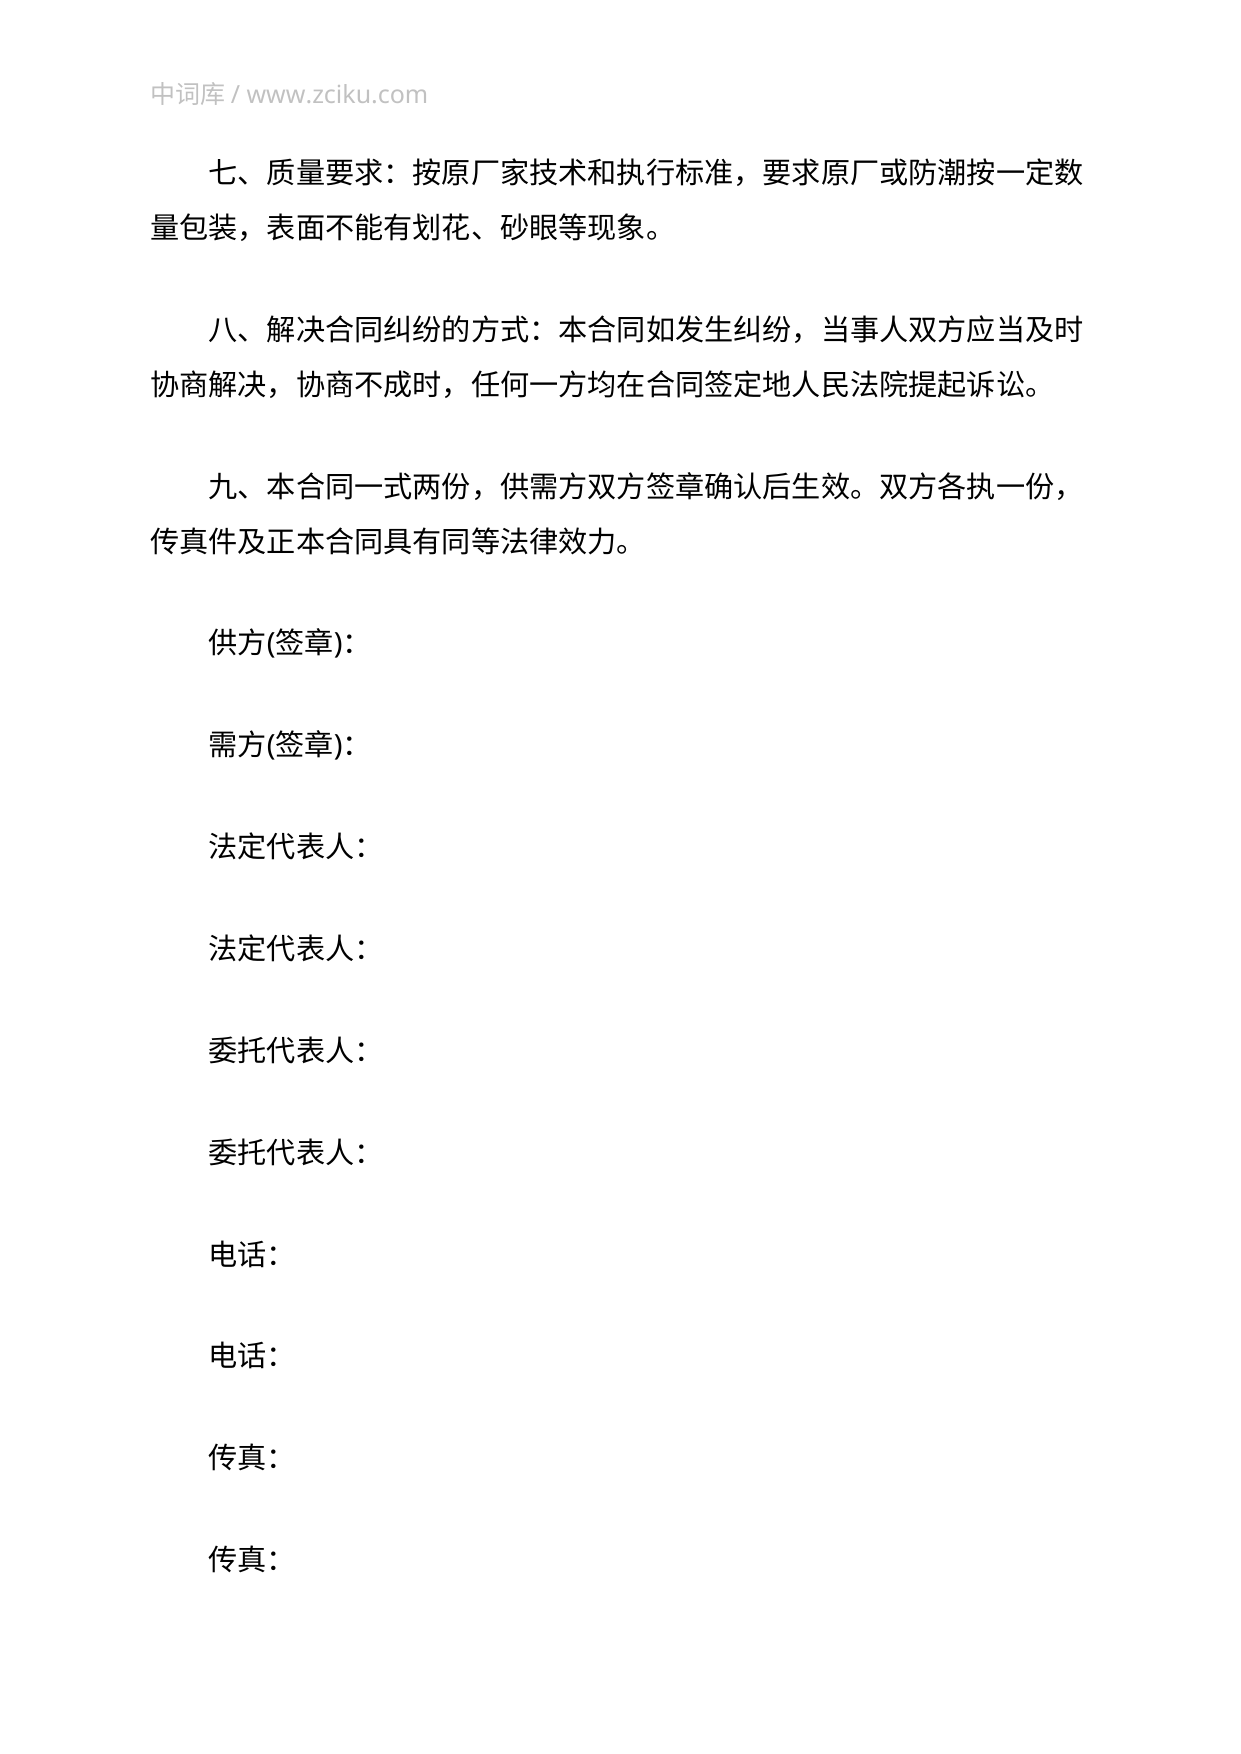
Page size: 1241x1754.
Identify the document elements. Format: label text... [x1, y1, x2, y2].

text 供方(签章)： [150, 620, 1090, 662]
text 传真： [150, 1536, 1090, 1579]
text 法定代表人： [150, 824, 1090, 866]
text 委托代表人： [150, 1027, 1090, 1070]
text 法定代表人： [150, 926, 1090, 968]
text 九、本合同一式两份，供需方双方签章确认后生效。双方各执一份，传真件及正本合同具有同等法律效力。 [150, 463, 1090, 561]
text 传真： [150, 1434, 1090, 1477]
text 八、解决合同纠纷的方式：本合同如发生纠纷，当事人双方应当及时协商解决，协商不成时，任何一方均在合同签定地人民法院提起诉讼。 [150, 307, 1090, 404]
text 委托代表人： [150, 1129, 1090, 1172]
text 电话： [150, 1231, 1090, 1273]
text 电话： [150, 1333, 1090, 1375]
text 七、质量要求：按原厂家技术和执行标准，要求原厂或防潮按一定数量包装，表面不能有划花、砂眼等现象。 [150, 150, 1090, 247]
text 需方(签章)： [150, 722, 1090, 764]
